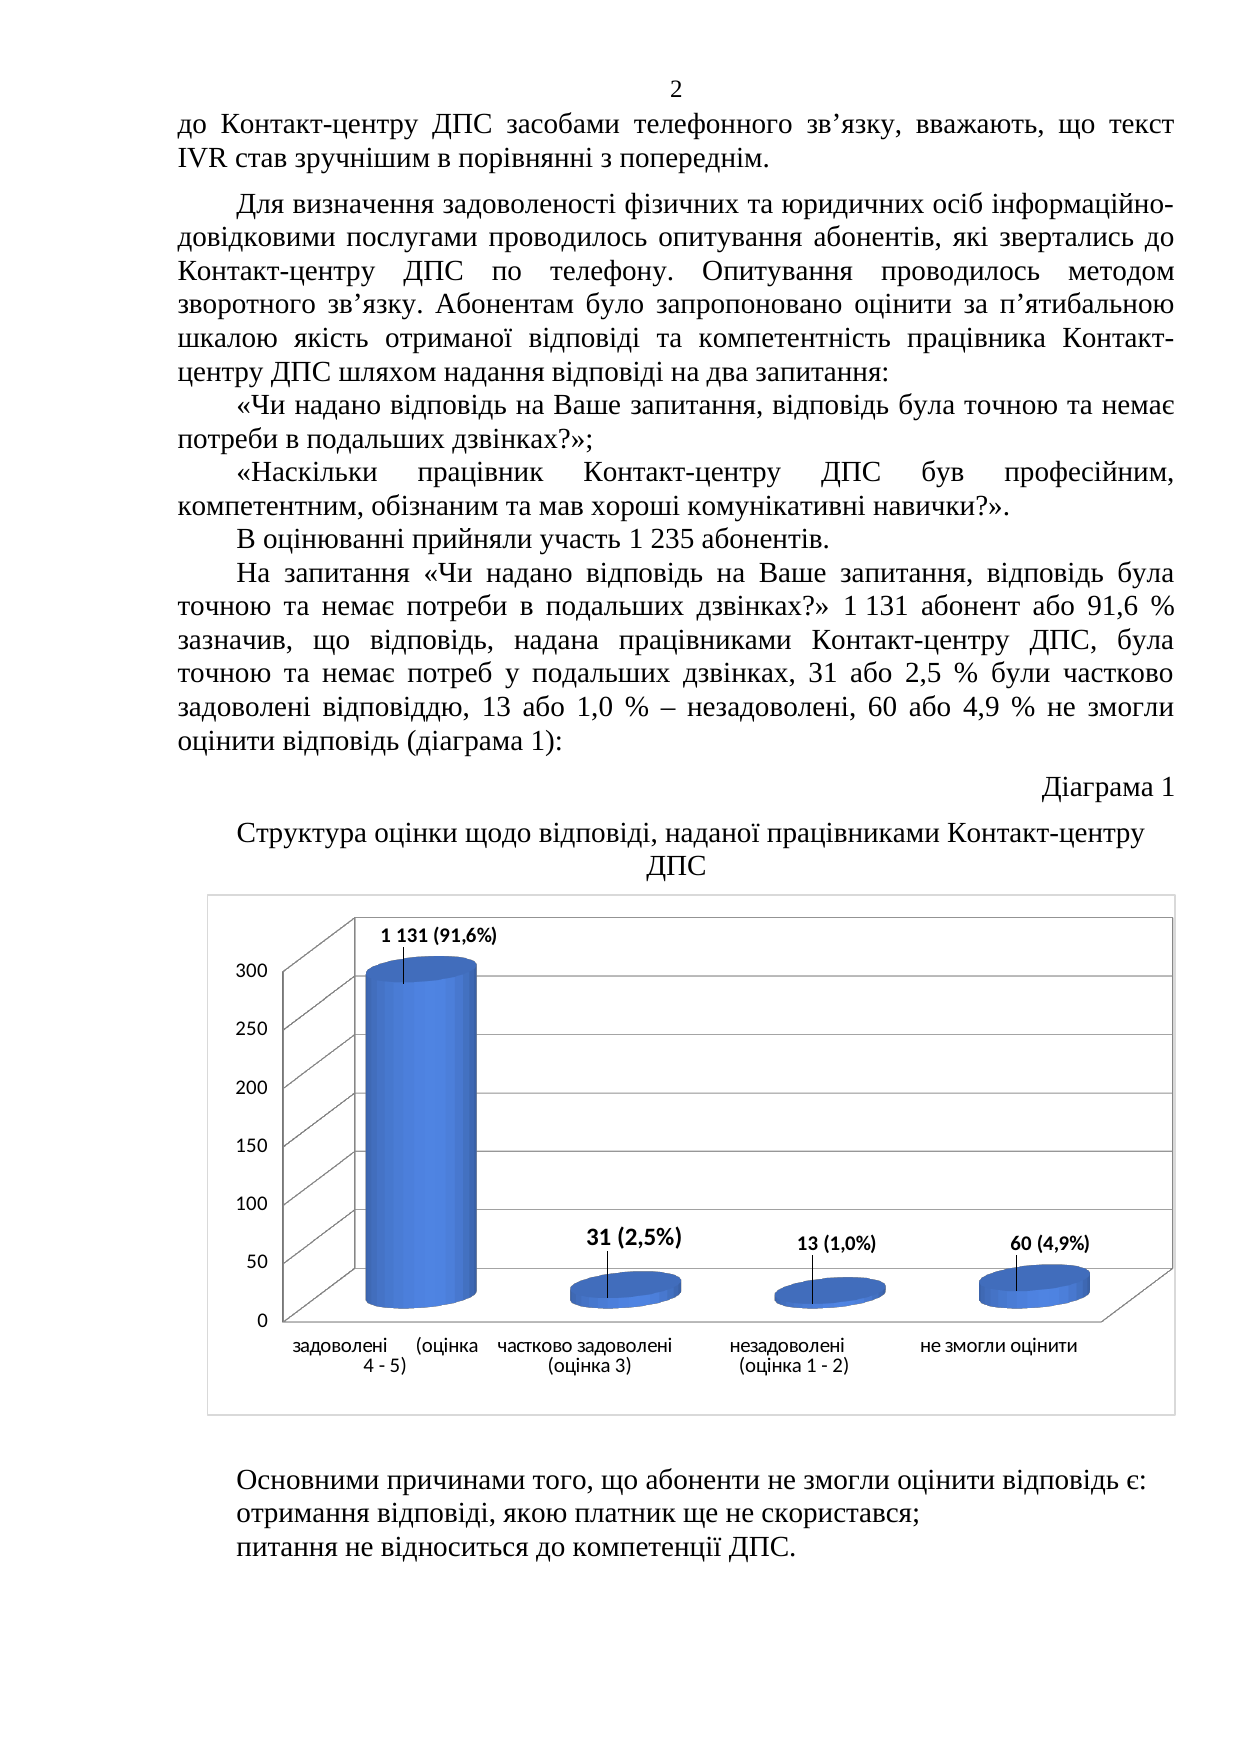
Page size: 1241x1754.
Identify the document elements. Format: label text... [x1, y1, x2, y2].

text Діаграма 1 [177, 769, 1175, 802]
text Структура оцінки щодо відповіді, наданої працівниками Контакт-центру ДПС [177, 815, 1175, 882]
text Основними причинами того, що абоненти не змогли оцінити відповідь є: [177, 1462, 1175, 1496]
text На запитання «Чи надано відповідь на Ваше запитання, відповідь була точною та немає потреби в подальших дзвінках?» 1 131 абонент або 91,6 % зазначив, що відповідь, надана працівниками Контакт-центру ДПС, була точною та немає потреб у подальших дзвінках, 31 або 2,5 % були частково задоволені відповіддю, 13 або 1,0 % – незадоволені, 60 або 4,9 % не змогли оцінити відповідь (діаграма 1): [177, 555, 1175, 756]
text Для визначення задоволеності фізичних та юридичних осіб інформаційно-довідковими послугами проводилось опитування абонентів, які звертались до Контакт-центру ДПС по телефону. Опитування проводилось методом зворотного зв’язку. Абонентам було запропоновано оцінити за п’ятибальною шкалою якість отриманої відповіді та компетентність працівника Контакт-центру ДПС шляхом надання відповіді на два запитання: [177, 186, 1175, 387]
text питання не відноситься до компетенції ДПС. [177, 1529, 1175, 1563]
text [177, 106, 1175, 173]
text «Чи надано відповідь на Ваше запитання, відповідь була точною та немає потреби в подальших дзвінках?»; [177, 387, 1175, 454]
text В оцінюванні прийняли участь 1 235 абонентів. [177, 521, 1175, 555]
text «Наскільки працівник Контакт-центру ДПС був професійним, компетентним, обізнаним та мав хороші комунікативні навички?». [177, 454, 1175, 521]
text отримання відповіді, якою платник ще не скористався; [177, 1496, 1175, 1529]
